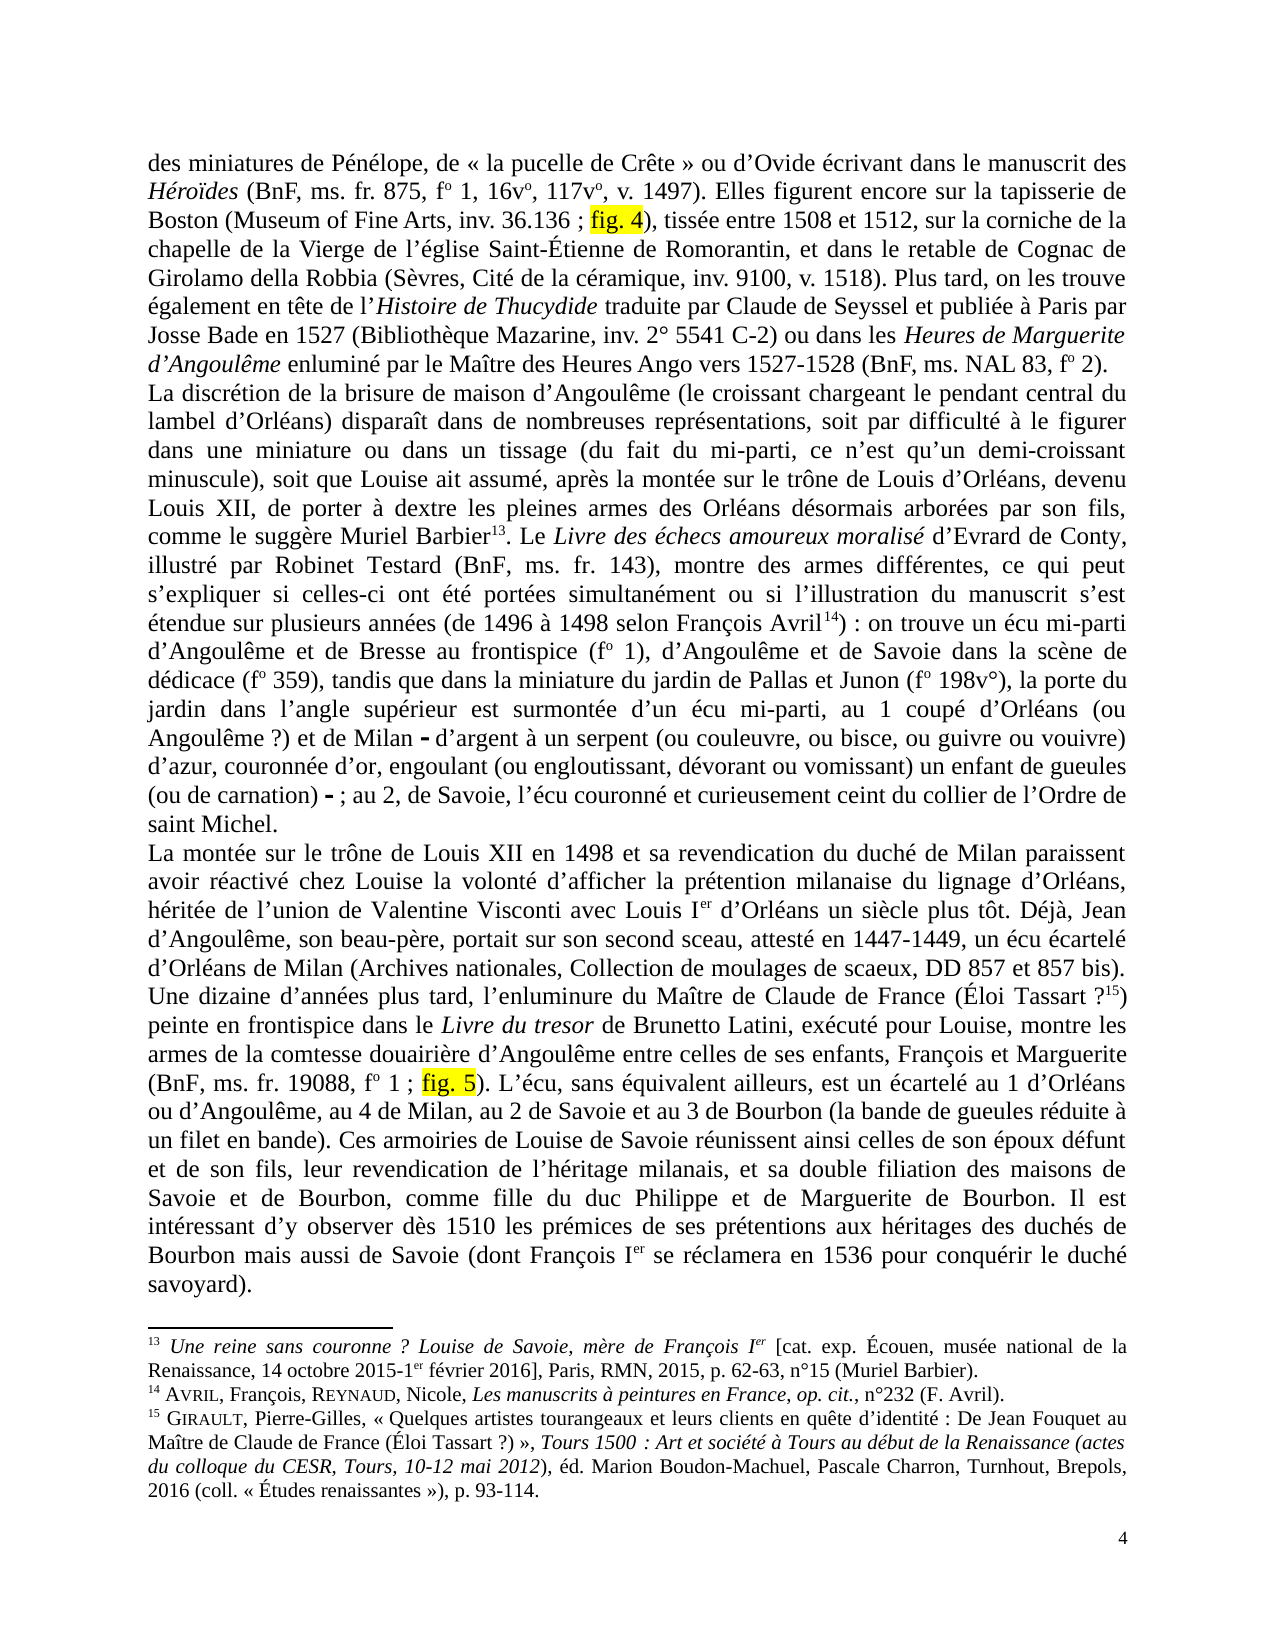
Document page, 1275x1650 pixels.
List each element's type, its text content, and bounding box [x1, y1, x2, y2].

text La montée sur le trône de Louis XII en 1498 et sa revendication du duché de Milan paraissent avoir réactivé chez Louise la volonté d’afficher la prétention milanaise du lignage d’Orléans, héritée de l’union de Valentine Visconti avec Louis Ier d’Orléans un siècle plus tôt. Déjà, Jean d’Angoulême, son beau-père, portait sur son second sceau, attesté en 1447-1449, un écu écartelé d’Orléans de Milan (Archives nationales, Collection de moulages de scaeux, DD 857 et 857 bis). Une dizaine d’années plus tard, l’enluminure du Maître de Claude de France (Éloi Tassart ?) peinte en frontispice dans le Livre du tresor de Brunetto Latini, exécuté pour Louise, montre les armes de la comtesse douairière d’Angoulême entre celles de ses enfants, François et Marguerite (BnF, ms. fr. 19088, fo 1 ; fig. 5). L’écu, sans équivalent ailleurs, est un écartelé au 1 d’Orléans ou d’Angoulême, au 4 de Milan, au 2 de Savoie et au 3 de Bourbon (la bande de gueules réduite à un filet en bande). Ces armoiries de Louise de Savoie réunissent ainsi celles de son époux défunt et de son fils, leur revendication de l’héritage milanais, et sa double filiation des maisons de Savoie et de Bourbon, comme fille du duc Philippe et de Marguerite de Bourbon. Il est intéressant d’y observer dès 1510 les prémices de ses prétentions aux héritages des duchés de Bourbon mais aussi de Savoie (dont François Ier se réclamera en 1536 pour conquérir le duché savoyard). [148, 1039, 1127, 1298]
text La discrétion de la brisure de maison d’Angoulême (le croissant chargeant le pendant central du lambel d’Orléans) disparaît dans de nombreuses représentations, soit par difficulté à le figurer dans une miniature ou dans un tissage (du fait du mi-parti, ce n’est qu’un demi-croissant minuscule), soit que Louise ait assumé, après la montée sur le trône de Louis d’Orléans, devenu Louis XII, de porter à dextre les pleines armes des Orléans désormais arborées par son fils, comme le suggère Muriel Barbier. Le Livre des échecs amoureux moralisé d’Evrard de Conty, illustré par Robinet Testard (BnF, ms. fr. 143), montre des armes différentes, ce qui peut s’expliquer si celles-ci ont été portées simultanément ou si l’illustration du manuscrit s’est étendue sur plusieurs années (de 1496 à 1498 selon François Avril) : on trouve un écu mi-parti d’Angoulême et de Bresse au frontispice (fo 1), d’Angoulême et de Savoie dans la scène de dédicace (fo 359), tandis que dans la miniature du jardin de Pallas et Junon (fo 198v°), la porte du jardin dans l’angle supérieur est surmontée d’un écu mi-parti, au 1 coupé d’Orléans (ou Angoulême ?) et de Milan d’argent à un serpent (ou couleuvre, ou bisce, ou guivre ou vouivre) d’azur, couronnée d’or, engoulant (ou engloutissant, dévorant ou vomissant) un enfant de gueules (ou de carnation) ; au 2, de Savoie, l’écu couronné et curieusement ceint du collier de l’Ordre de saint Michel. [148, 378, 1127, 838]
text La montée sur le trône de Louis XII en 1498 et sa revendication du duché de Milan paraissent avoir réactivé chez Louise la volonté d’afficher la prétention milanaise du lignage d’Orléans, héritée de l’union de Valentine Visconti avec Louis Ier d’Orléans un siècle plus tôt. Déjà, Jean d’Angoulême, son beau-père, portait sur son second sceau, attesté en 1447-1449, un écu écartelé d’Orléans de Milan (Archives nationales, Collection de moulages de scaeux, DD 857 et 857 bis). Une dizaine d’années plus tard, l’enluminure du Maître de Claude de France (Éloi Tassart ?) peinte en frontispice dans le Livre du tresor de Brunetto Latini, exécuté pour Louise, montre les armes de la comtesse douairière d’Angoulême entre celles de ses enfants, François et Marguerite (BnF, ms. fr. 19088, fo 1 ; fig. 5). L’écu, sans équivalent ailleurs, est un écartelé au 1 d’Orléans ou d’Angoulême, au 4 de Milan, au 2 de Savoie et au 3 de Bourbon (la bande de gueules réduite à un filet en bande). Ces armoiries de Louise de Savoie réunissent ainsi celles de son époux défunt et de son fils, leur revendication de l’héritage milanais, et sa double filiation des maisons de Savoie et de Bourbon, comme fille du duc Philippe et de Marguerite de Bourbon. Il est intéressant d’y observer dès 1510 les prémices de ses prétentions aux héritages des duchés de Bourbon mais aussi de Savoie (dont François Ier se réclamera en 1536 pour conquérir le duché savoyard). [148, 838, 1127, 1010]
subtitle Louise abandonne alors la bordure componée pour adopter les pleines armes de Savoie combinées dans un mi-parti des armes d’Angoulême, qu’elle conserve sa vie durant comme en témoignent de nombreux manuscrits (BnF, mss. fr. 224, fo 1vo, 1503 ; fr. 1393, fo 3, v. 1517-1519, fig. 3 ; fr. 145, fo 1vo, 1517 ; Blois, musée du château royal, inv. 73.7.90, 1517 ; Écouen, musée national de la Renaissance, inv. E.Cl. 22718, a-e, ap. 1515 ; Saint-Pétersbourg, Bibliothèque nationale de Russie, ms. fr. F.v. XV, I, fo 1, v. 1517-1519). Ces armes ornent aussi les verrières des miniatures de Pénélope, de « la pucelle de Crête » ou d’Ovide écrivant dans le manuscrit des Héroïdes (BnF, ms. fr. 875, fo 1, 16vo, 117vo, v. 1497). Elles figurent encore sur la tapisserie de Boston (Museum of Fine Arts, inv. 36.136 ; fig. 4), tissée entre 1508 et 1512, sur la corniche de la chapelle de la Vierge de l’église Saint-Étienne de Romorantin, et dans le retable de Cognac de Girolamo della Robbia (Sèvres, Cité de la céramique, inv. 9100, v. 1518). Plus tard, on les trouve également en tête de l’Histoire de Thucydide traduite par Claude de Seyssel et publiée à Paris par Josse Bade en 1527 (Bibliothèque Mazarine, inv. 2° 5541 C-2) ou dans les Heures de Marguerite d’Angoulême enluminé par le Maître des Heures Ango vers 1527-1528 (BnF, ms. NAL 83, fo 2). [148, 148, 1127, 378]
